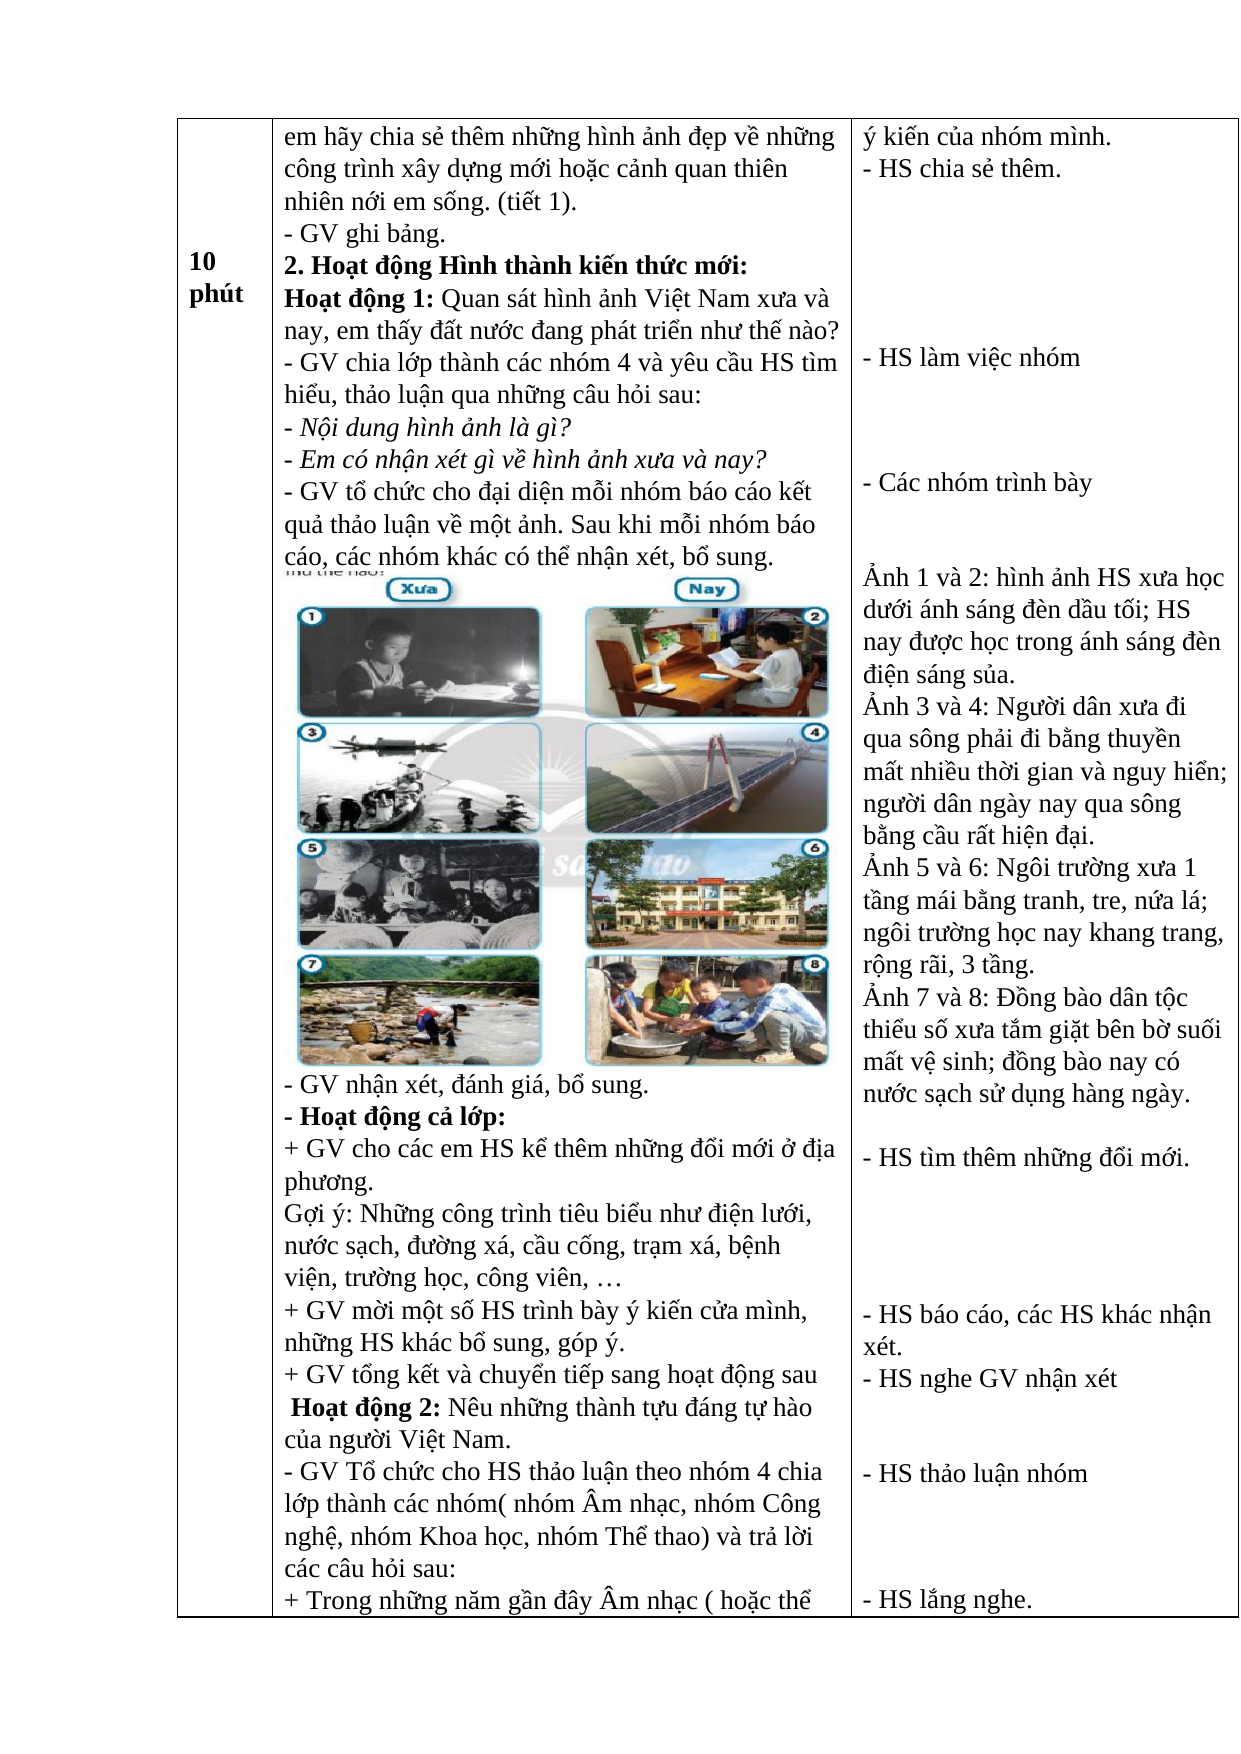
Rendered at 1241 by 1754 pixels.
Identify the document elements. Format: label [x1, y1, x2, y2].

picture [283, 571, 840, 1067]
table_cell [178, 119, 272, 1616]
table_cell [852, 119, 1238, 1616]
table_cell [273, 119, 851, 1616]
